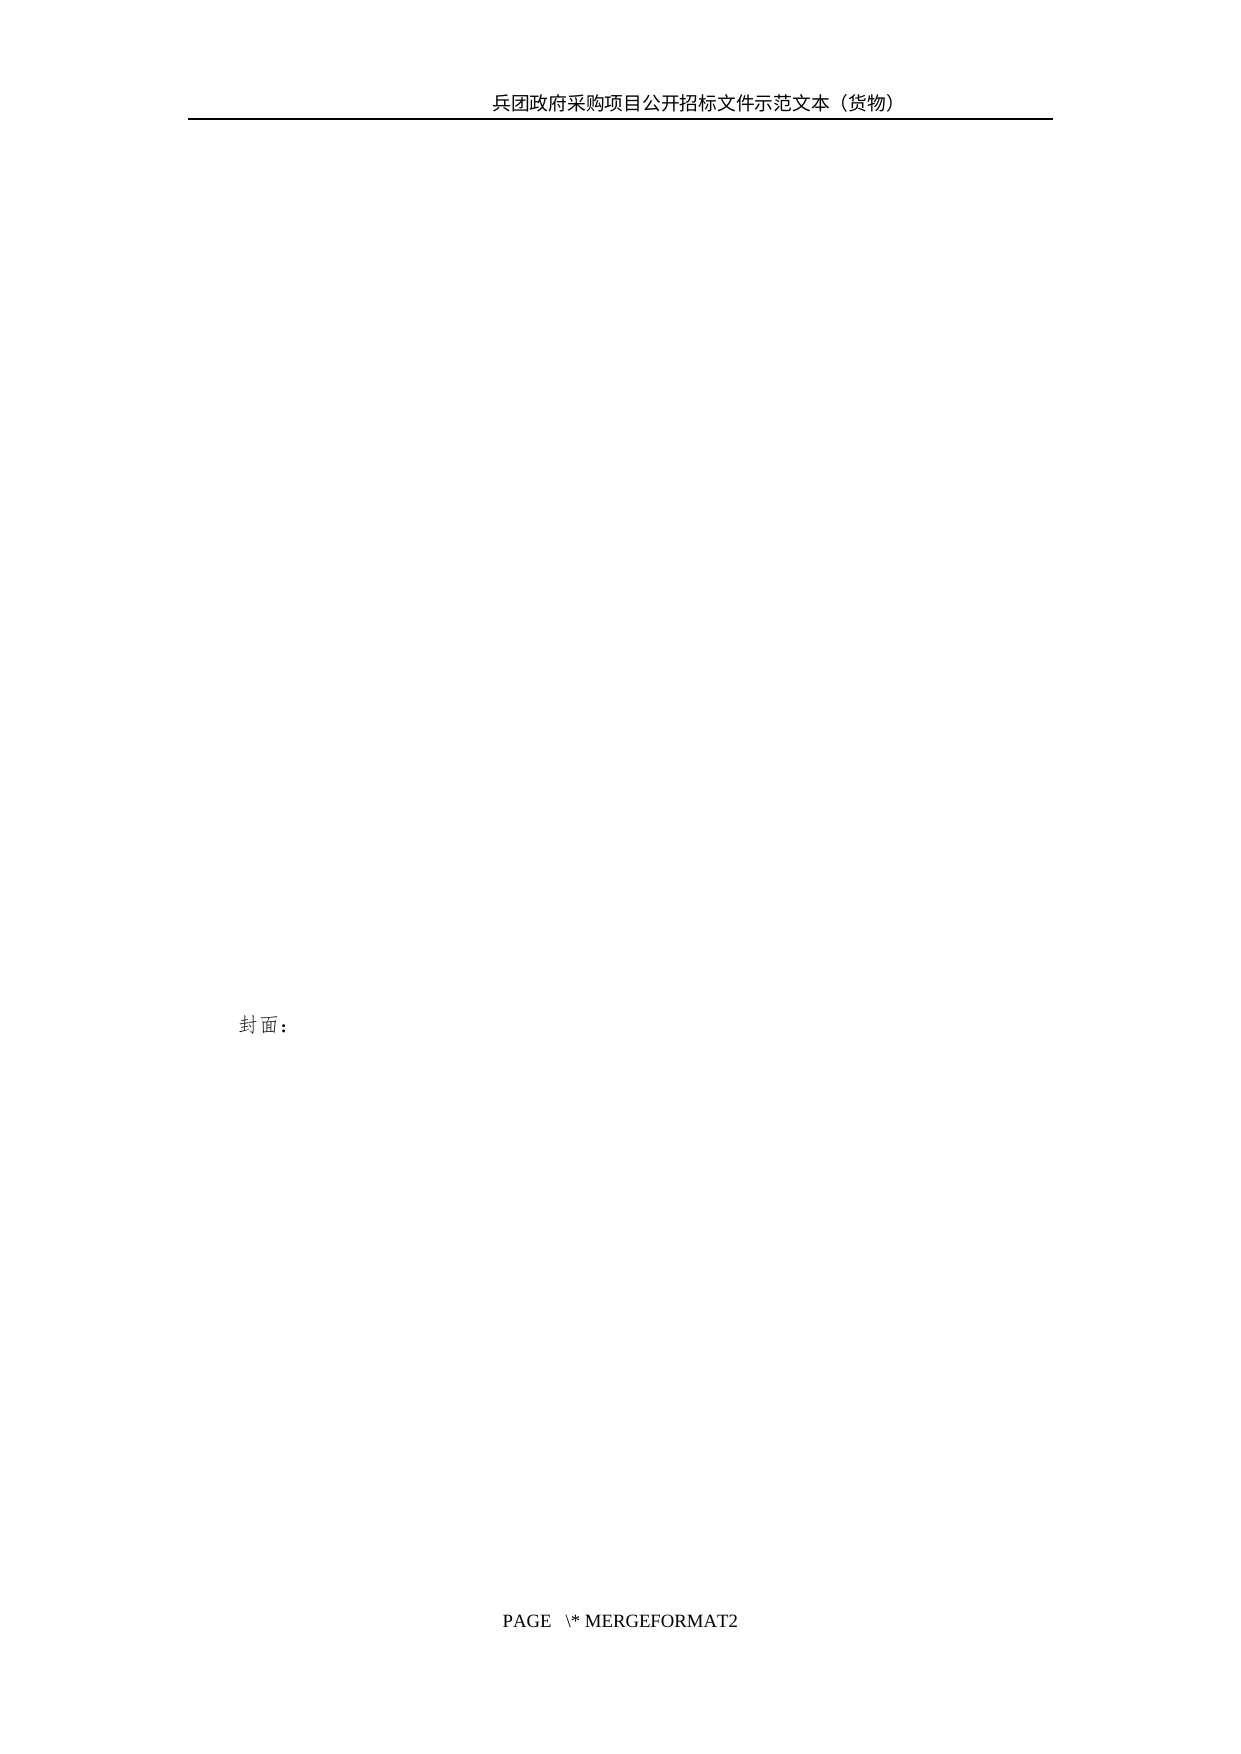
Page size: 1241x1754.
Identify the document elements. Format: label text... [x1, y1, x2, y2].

text 封面： [187, 1007, 1053, 1039]
